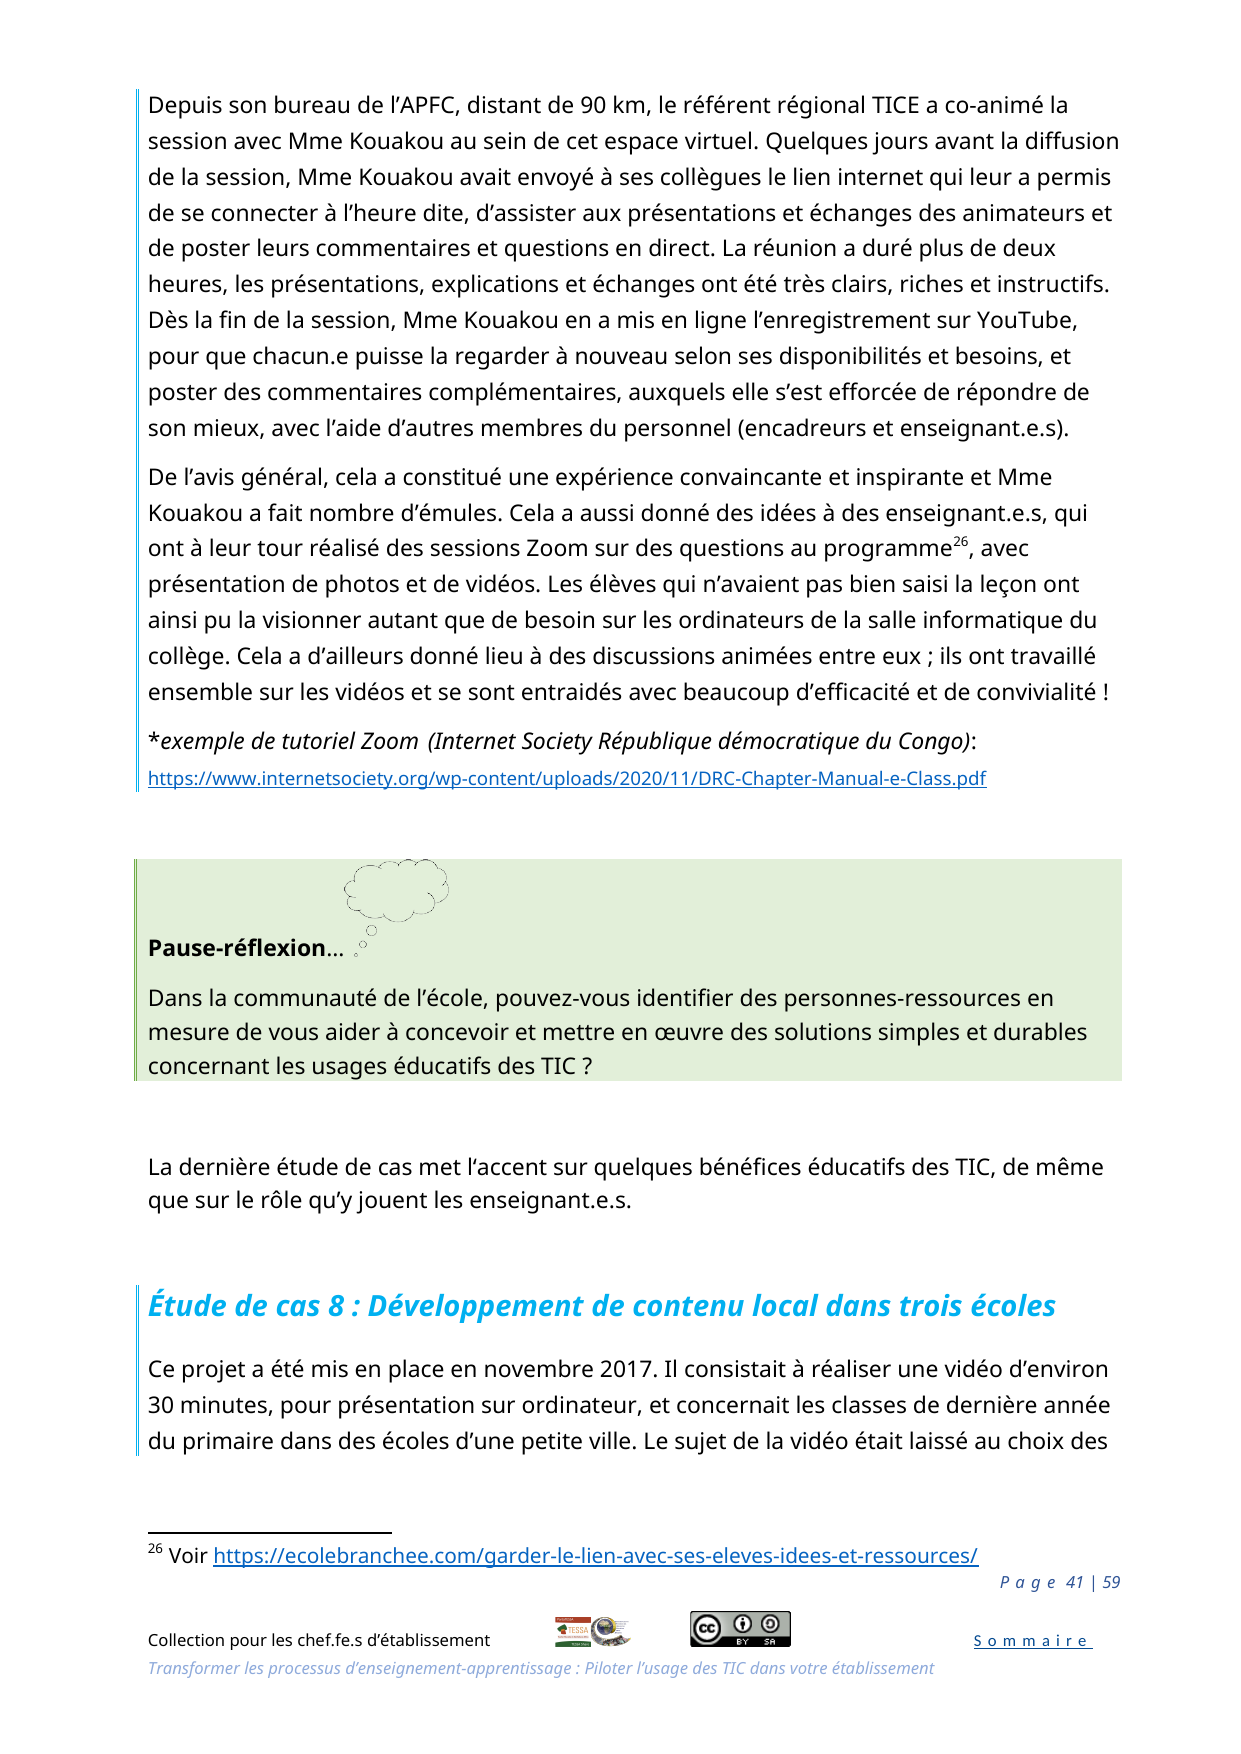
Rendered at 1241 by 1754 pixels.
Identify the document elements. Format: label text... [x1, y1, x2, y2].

picture [690, 1611, 791, 1647]
picture [555, 1617, 631, 1647]
picture [344, 859, 449, 957]
text Étude de cas 8 : Développement de contenu local dans trois écoles [139, 1285, 1122, 1325]
text *exemple de tutoriel Zoom (Internet Society République démocratique du Congo): https://www.internetsociety.org/wp-content/uploads/2020/11/DRC-Chapter-Manual-e-Class.pdf [139, 724, 1122, 792]
text Depuis son bureau de l’APFC, distant de 90 km, le référent régional TICE a co-animé la session avec Mme Kouakou au sein de cet espace virtuel. Quelques jours avant la diffusion de la session, Mme Kouakou avait envoyé à ses collègues le lien internet qui leur a permis de se connecter à l’heure dite, d’assister aux présentations et échanges des animateurs et de poster leurs commentaires et questions en direct. La réunion a duré plus de deux heures, les présentations, explications et échanges ont été très clairs, riches et instructifs. Dès la fin de la session, Mme Kouakou en a mis en ligne l’enregistrement sur YouTube, pour que chacun.e puisse la regarder à nouveau selon ses disponibilités et besoins, et poster des commentaires complémentaires, auxquels elle s’est efforcée de répondre de son mieux, avec l’aide d’autres membres du personnel (encadreurs et enseignant.e.s). [148, 89, 1122, 443]
text De l’avis général, cela a constitué une expérience convaincante et inspirante et Mme Kouakou a fait nombre d’émules. Cela a aussi donné des idées à des enseignant.e.s, qui ont à leur tour réalisé des sessions Zoom sur des questions au programme, avec présentation de photos et de vidéos. Les élèves qui n’avaient pas bien saisi la leçon ont ainsi pu la visionner autant que de besoin sur les ordinateurs de la salle informatique du collège. Cela a d’ailleurs donné lieu à des discussions animées entre eux ; ils ont travaillé ensemble sur les vidéos et se sont entraidés avec beaucoup d’efficacité et de convivialité ! [139, 461, 1122, 707]
text Dans la communauté de l’école, pouvez-vous identifier des personnes-ressources en mesure de vous aider à concevoir et mettre en œuvre des solutions simples et durables concernant les usages éducatifs des TIC ? [137, 982, 1122, 1081]
text Pause-réflexion… [137, 859, 1122, 963]
text La dernière étude de cas met l‘accent sur quelques bénéfices éducatifs des TIC, de même que sur le rôle qu’y jouent les enseignant.e.s. [148, 1150, 1122, 1215]
